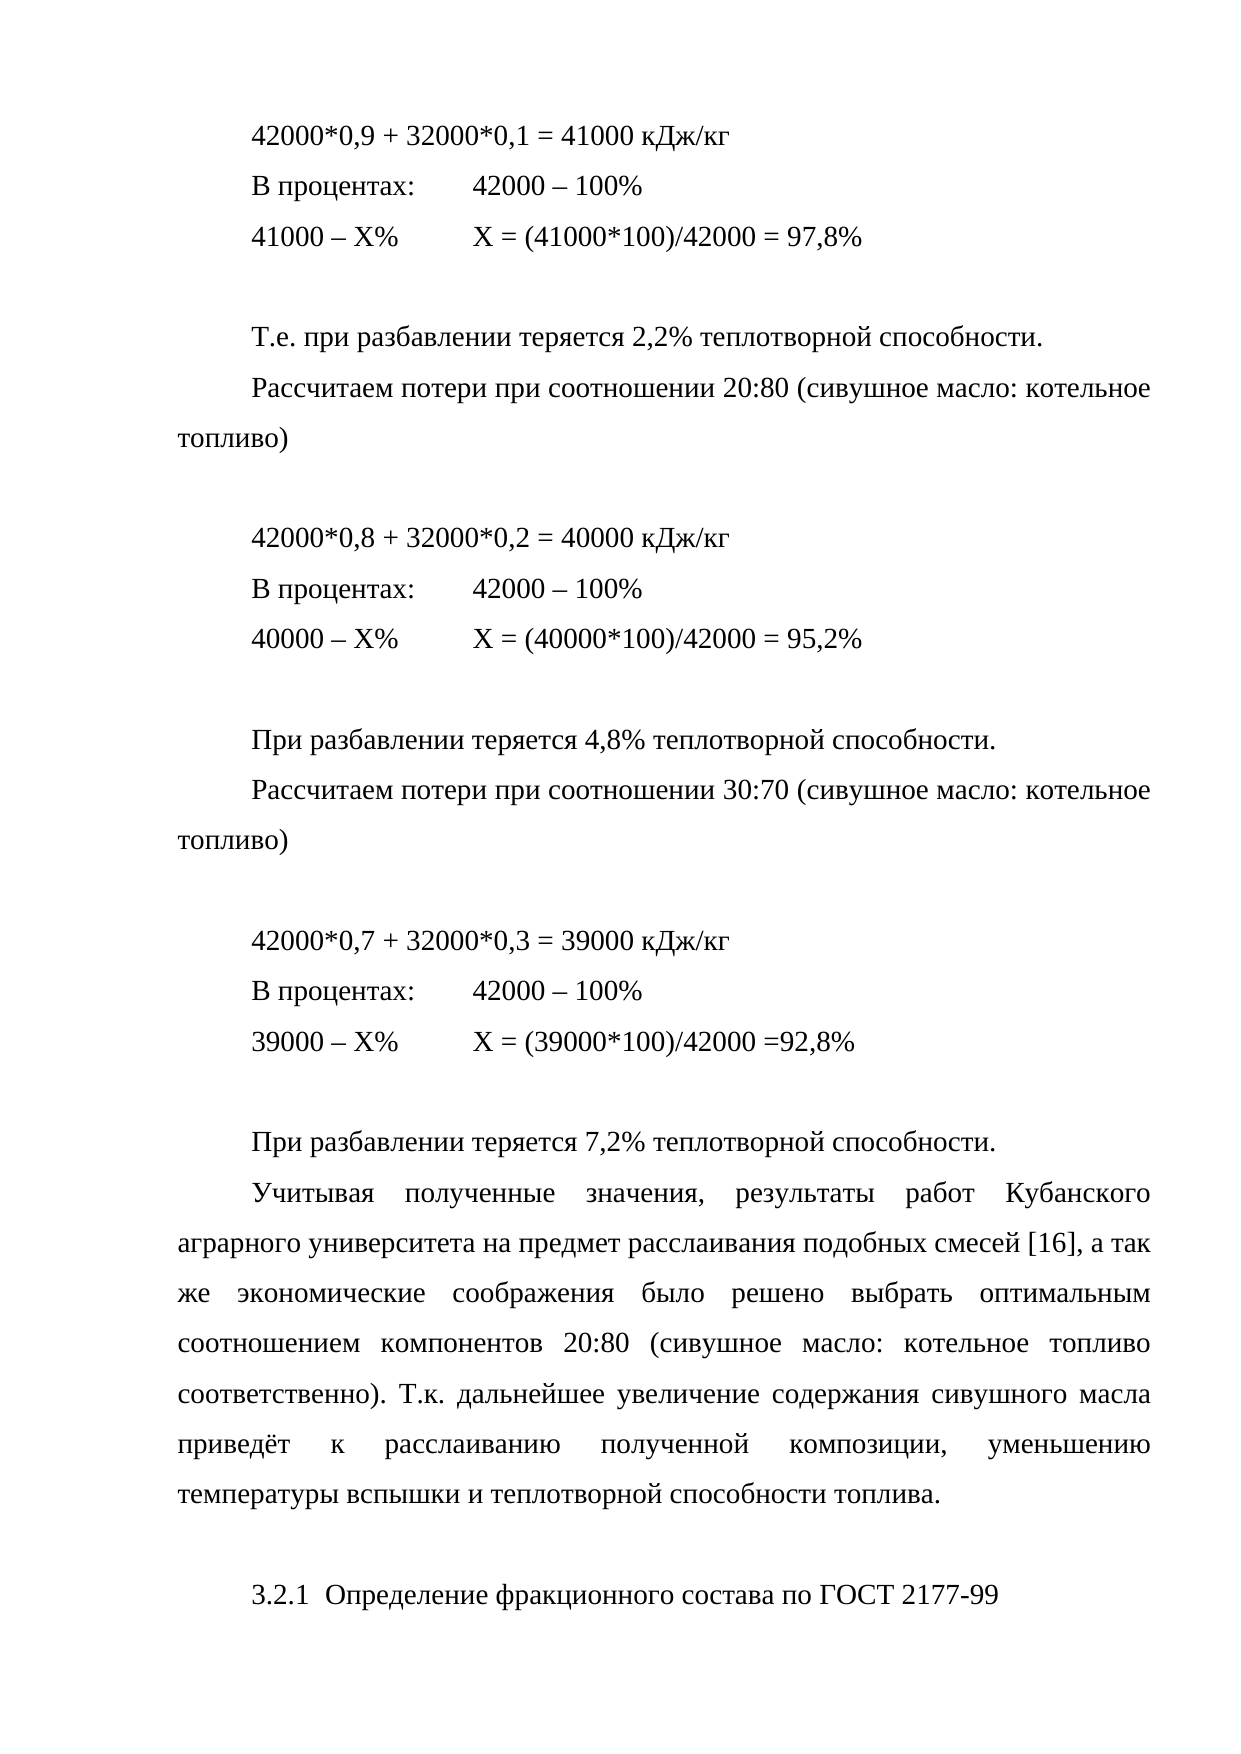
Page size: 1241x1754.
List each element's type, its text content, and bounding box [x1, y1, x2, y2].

text В процентах: 42000 – 100% [177, 168, 1152, 202]
text Рассчитаем потери при соотношении 20:80 (сивушное масло: котельное топливо) [177, 370, 1152, 453]
text Учитывая полученные значения, результаты работ Кубанского аграрного университета на предмет расслаивания подобных смесей [16], а так же экономические соображения было решено выбрать оптимальным соотношением компонентов 20:80 (сивушное масло: котельное топливо соответственно). Т.к. дальнейшее увеличение содержания сивушного масла приведёт к расслаиванию полученной композиции, уменьшению температуры вспышки и теплотворной способности топлива. [177, 1175, 1152, 1510]
text Рассчитаем потери при соотношении 30:70 (сивушное масло: котельное топливо) [177, 772, 1152, 856]
text 42000*0,9 + 32000*0,1 = 41000 кДж/кг [177, 118, 1152, 152]
text 42000*0,8 + 32000*0,2 = 40000 кДж/кг [177, 521, 1152, 554]
text 41000 – Х% Х = (41000*100)/42000 = 97,8% [177, 219, 1152, 252]
text В процентах: 42000 – 100% [177, 571, 1152, 604]
text 3.2.1 Определение фракционного состава по ГОСТ 2177-99 [177, 1577, 1152, 1611]
text Т.е. при разбавлении теряется 2,2% теплотворной способности. [177, 319, 1152, 353]
text При разбавлении теряется 4,8% теплотворной способности. [177, 722, 1152, 755]
text 42000*0,7 + 32000*0,3 = 39000 кДж/кг [177, 923, 1152, 957]
text При разбавлении теряется 7,2% теплотворной способности. [177, 1124, 1152, 1158]
text 39000 – Х% Х = (39000*100)/42000 =92,8% [177, 1024, 1152, 1057]
text В процентах: 42000 – 100% [177, 973, 1152, 1007]
text 40000 – Х% Х = (40000*100)/42000 = 95,2% [177, 621, 1152, 655]
